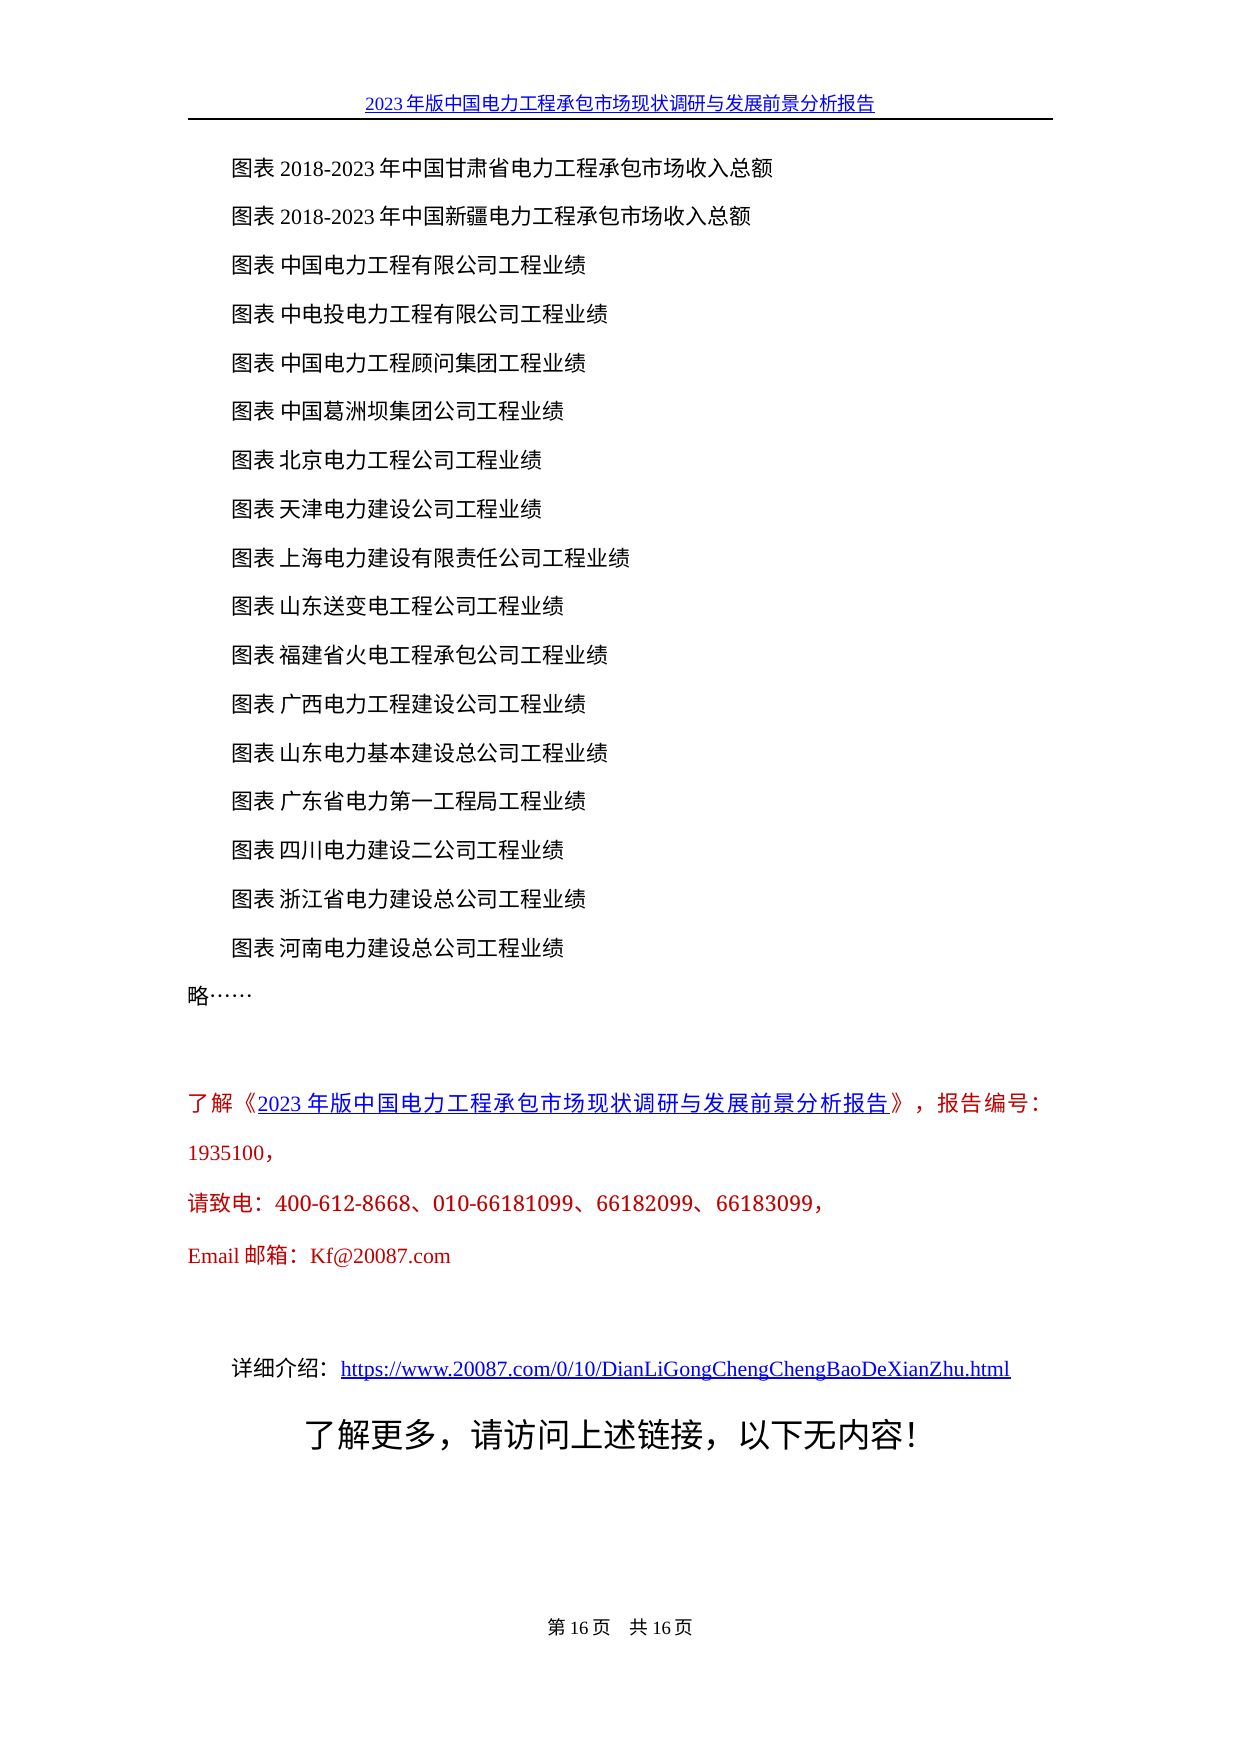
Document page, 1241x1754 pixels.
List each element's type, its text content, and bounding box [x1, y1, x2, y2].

text Email邮箱：Kf@20087.com [187, 1237, 1053, 1270]
text 详细介绍：https://www.20087.com/0/10/DianLiGongChengChengBaoDeXianZhu.html [187, 1350, 1053, 1383]
text 了解《2023年版中国电力工程承包市场现状调研与发展前景分析报告》，报告编号：1935100， [187, 1085, 1053, 1167]
text 请致电：400-612-8668、010-66181099、66182099、66183099， [187, 1186, 1053, 1218]
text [187, 150, 1053, 1011]
title 了解更多，请访问上述链接，以下无内容！ [187, 1400, 1053, 1465]
